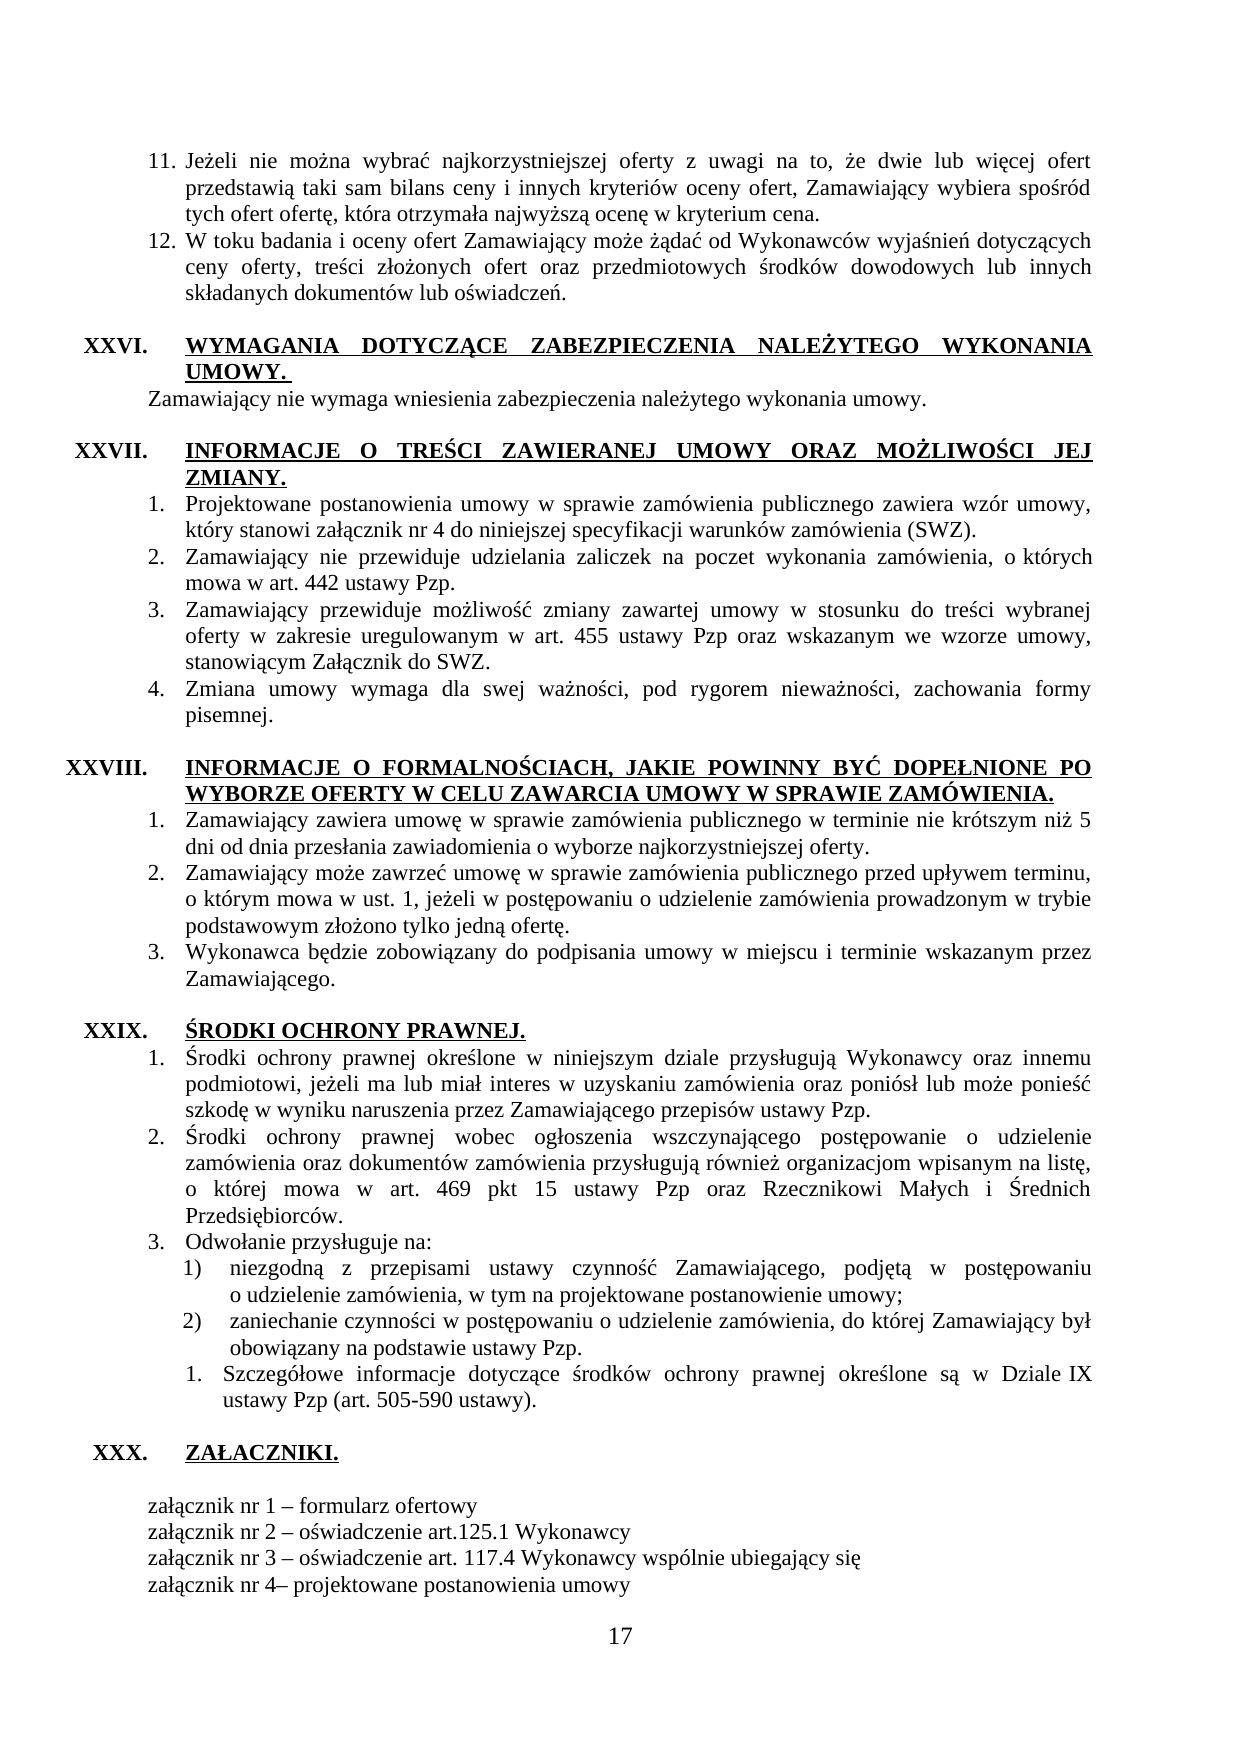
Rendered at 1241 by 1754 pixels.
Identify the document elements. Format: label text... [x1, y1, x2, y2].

list INFORMACJE O FORMALNOŚCIACH, JAKIE POWINNY BYĆ DOPEŁNIONE PO WYBORZE OFERTY W CELU ZAWARCIA UMOWY W SPRAWIE ZAMÓWIENIA. [148, 754, 1093, 806]
list ŚRODKI OCHRONY PRAWNEJ. [148, 1017, 1093, 1044]
list ZAŁACZNIKI. [148, 1439, 1093, 1465]
list Środki ochrony prawnej wobec ogłoszenia wszczynającego postępowanie o udzielenie zamówienia oraz dokumentów zamówienia przysługują również organizacjom wpisanym na listę, o której mowa w art. 469 pkt 15 ustawy Pzp oraz Rzecznikowi Małych i Średnich Przedsiębiorców. [148, 1123, 1093, 1228]
list Zamawiający nie przewiduje udzielania zaliczek na poczet wykonania zamówienia, o których mowa w art. 442 ustawy Pzp. [148, 543, 1093, 596]
list zaniechanie czynności w postępowaniu o udzielenie zamówienia, do której Zamawiający był obowiązany na podstawie ustawy Pzp. [192, 1307, 1093, 1360]
list WYMAGANIA DOTYCZĄCE ZABEZPIECZENIA NALEŻYTEGO WYKONANIA UMOWY. [148, 332, 1093, 385]
list Zamawiający zawiera umowę w sprawie zamówienia publicznego w terminie nie krótszym niż 5 dni od dnia przesłania zawiadomienia o wyborze najkorzystniejszej oferty. [148, 806, 1093, 859]
text załącznik nr 4– projektowane postanowienia umowy [148, 1571, 1093, 1597]
list Zamawiający przewiduje możliwość zmiany zawartej umowy w stosunku do treści wybranej oferty w zakresie uregulowanym w art. 455 ustawy Pzp oraz wskazanym we wzorze umowy, stanowiącym Załącznik do SWZ. [148, 596, 1093, 675]
list W toku badania i oceny ofert Zamawiający może żądać od Wykonawców wyjaśnień dotyczących ceny oferty, treści złożonych ofert oraz przedmiotowych środków dowodowych lub innych składanych dokumentów lub oświadczeń. [148, 227, 1093, 306]
text załącznik nr 3 – oświadczenie art. 117.4 Wykonawcy wspólnie ubiegający się [148, 1544, 1093, 1571]
list Wykonawca będzie zobowiązany do podpisania umowy w miejscu i terminie wskazanym przez Zamawiającego. [148, 938, 1093, 991]
list Zmiana umowy wymaga dla swej ważności, pod rygorem nieważności, zachowania formy pisemnej. [148, 675, 1093, 727]
list niezgodną z przepisami ustawy czynność Zamawiającego, podjętą w postępowaniu o udzielenie zamówienia, w tym na projektowane postanowienie umowy; [192, 1254, 1093, 1307]
list Środki ochrony prawnej określone w niniejszym dziale przysługują Wykonawcy oraz innemu podmiotowi, jeżeli ma lub miał interes w uzyskaniu zamówienia oraz poniósł lub może ponieść szkodę w wyniku naruszenia przez Zamawiającego przepisów ustawy Pzp. [148, 1044, 1093, 1123]
list Jeżeli nie można wybrać najkorzystniejszej oferty z uwagi na to, że dwie lub więcej ofert przedstawią taki sam bilans ceny i innych kryteriów oceny ofert, Zamawiający wybiera spośród tych ofert ofertę, która otrzymała najwyższą ocenę w kryterium cena. [148, 148, 1093, 227]
text załącznik nr 1 – formularz ofertowy [148, 1492, 1093, 1518]
text Zamawiający nie wymaga wniesienia zabezpieczenia należytego wykonania umowy. [148, 385, 1093, 411]
list Szczegółowe informacje dotyczące środków ochrony prawnej określone są w Dziale IX ustawy Pzp (art. 505-590 ustawy). [185, 1360, 1093, 1413]
text załącznik nr 2 – oświadczenie art.125.1 Wykonawcy [148, 1518, 1093, 1544]
list Zamawiający może zawrzeć umowę w sprawie zamówienia publicznego przed upływem terminu, o którym mowa w ust. 1, jeżeli w postępowaniu o udzielenie zamówienia prowadzonym w trybie podstawowym złożono tylko jedną ofertę. [148, 859, 1093, 938]
list Projektowane postanowienia umowy w sprawie zamówienia publicznego zawiera wzór umowy, który stanowi załącznik nr 4 do niniejszej specyfikacji warunków zamówienia (SWZ). [148, 490, 1093, 543]
list Odwołanie przysługuje na: [148, 1228, 1093, 1254]
list INFORMACJE O TREŚCI ZAWIERANEJ UMOWY ORAZ MOŻLIWOŚCI JEJ ZMIANY. [148, 437, 1093, 490]
